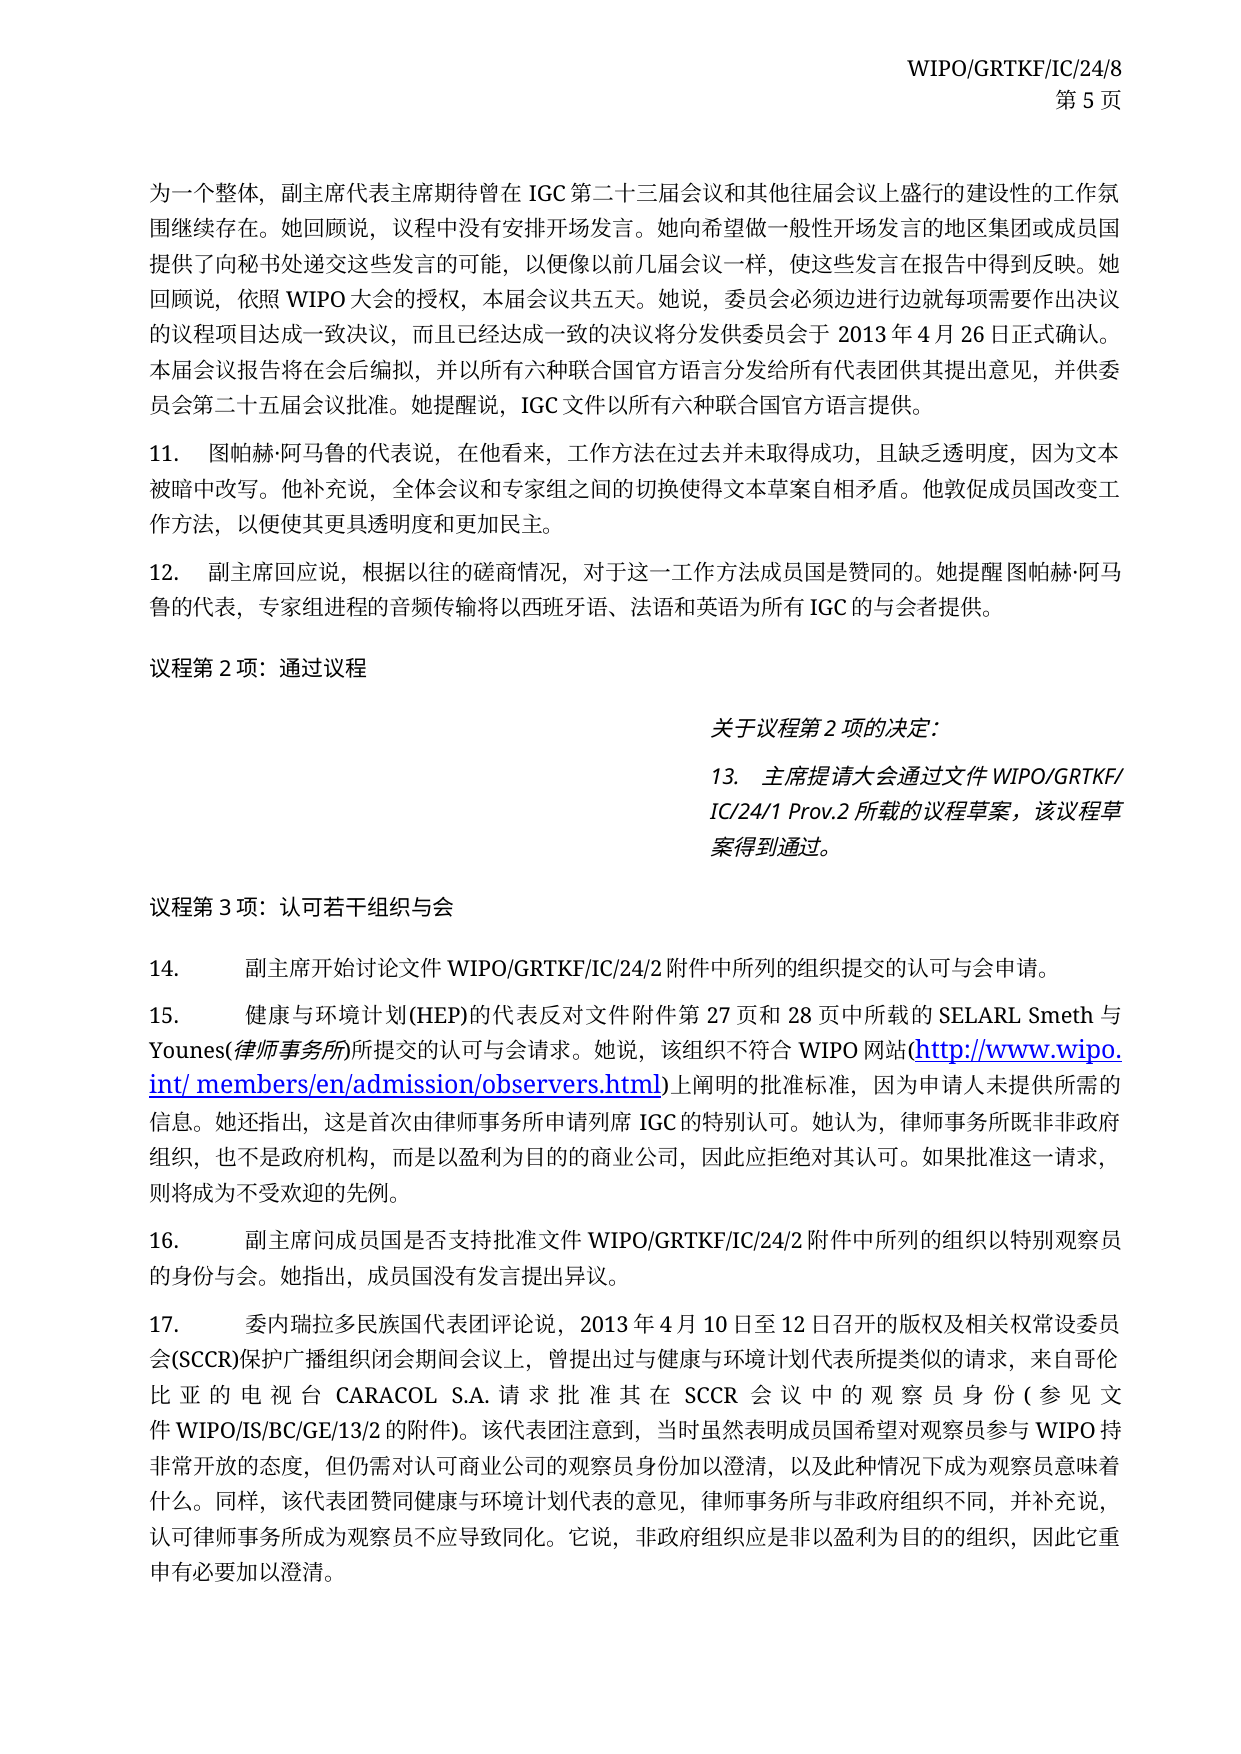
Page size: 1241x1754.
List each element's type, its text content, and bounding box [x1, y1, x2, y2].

text 12. 副主席回应说，根据以往的磋商情况，对于这一工作方法成员国是赞同的。她提醒图帕赫·阿马鲁的代表，专家组进程的音频传输将以西班牙语、法语和英语为所有IGC的与会者提供。 [149, 551, 1122, 622]
text 11. 图帕赫·阿马鲁的代表说，在他看来，工作方法在过去并未取得成功，且缺乏透明度，因为文本被暗中改写。他补充说，全体会议和专家组之间的切换使得文本草案自相矛盾。他敦促成员国改变工作方法，以便使其更具透明度和更加民主。 [149, 432, 1122, 539]
list 副主席问成员国是否支持批准文件WIPO/GRTKF/IC/24/2附件中所列的组织以特别观察员的身份与会。她指出，成员国没有发言提出异议。 [149, 1220, 1122, 1291]
list 副主席开始讨论文件WIPO/GRTKF/IC/24/2附件中所列的组织提交的认可与会申请。 [149, 947, 1122, 982]
subtitle 关于议程第2项的决定： [710, 707, 1122, 743]
list 委内瑞拉多民族国代表团评论说，2013年4月10日至12日召开的版权及相关权常设委员会(SCCR)保护广播组织闭会期间会议上，曾提出过与健康与环境计划代表所提类似的请求，来自哥伦比亚的电视台CARACOL S.A.请求批准其在SCCR会议中的观察员身份(参见文件WIPO/IS/BC/GE/13/2的附件)。该代表团注意到，当时虽然表明成员国希望对观察员参与WIPO持非常开放的态度，但仍需对认可商业公司的观察员身份加以澄清，以及此种情况下成为观察员意味着什么。同样，该代表团赞同健康与环境计划代表的意见，律师事务所与非政府组织不同，并补充说，认可律师事务所成为观察员不应导致同化。它说，非政府组织应是非以盈利为目的的组织，因此它重申有必要加以澄清。 [149, 1303, 1122, 1587]
subtitle 议程第3项：认可若干组织与会 [149, 887, 1122, 922]
subtitle 议程第2项：通过议程 [149, 647, 1122, 682]
list 主席提请大会通过文件WIPO/GRTKF/ IC/24/1 Prov.2所载的议程草案，该议程草案得到通过。 [710, 755, 1122, 862]
list 健康与环境计划(HEP)的代表反对文件附件第27页和28页中所载的SELARL Smeth与Younes(律师事务所)所提交的认可与会请求。她说，该组织不符合WIPO网站(http://www.wipo.int/ members/en/admission/observers.html)上阐明的批准标准，因为申请人未提供所需的信息。她还指出，这是首次由律师事务所申请列席IGC的特别认可。她认为，律师事务所既非非政府组织，也不是政府机构，而是以盈利为目的的商业公司，因此应拒绝对其认可。如果批准这一请求，则将成为不受欢迎的先例。 [149, 995, 1122, 1207]
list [149, 172, 1122, 420]
